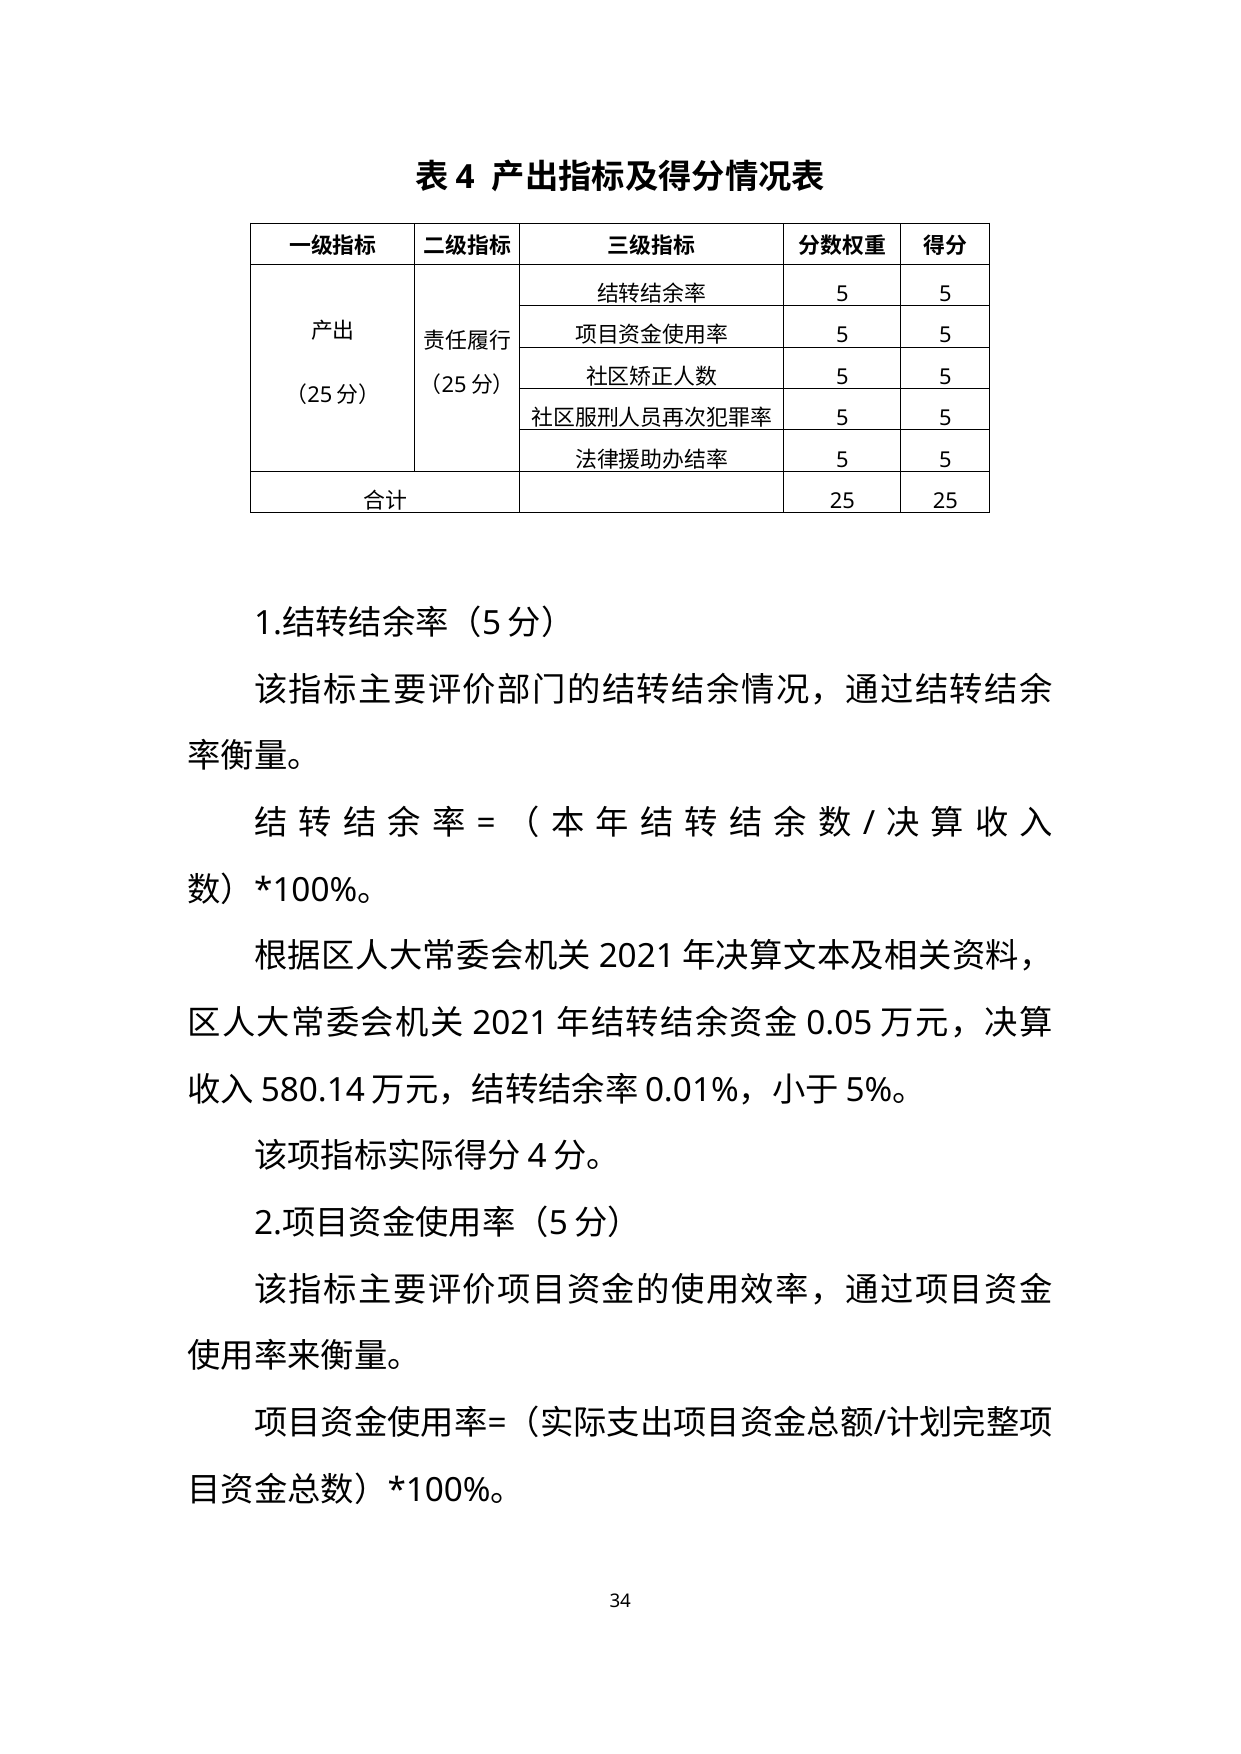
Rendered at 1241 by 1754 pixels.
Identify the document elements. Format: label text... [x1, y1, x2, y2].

text 1.结转结余率（5分） [187, 581, 1053, 648]
table_cell 合计 [251, 472, 519, 512]
table_cell 25 [901, 472, 989, 512]
table_header 二级指标 [415, 224, 519, 264]
table_cell 5 [901, 389, 989, 429]
table_cell 产出 （25分） [251, 265, 414, 471]
text 表4 产出指标及得分情况表 [187, 150, 1053, 198]
table_cell 项目资金使用率 [520, 306, 783, 347]
table_header 得分 [901, 224, 989, 264]
table_cell [520, 472, 783, 512]
table_cell 5 [784, 348, 900, 388]
table_cell 5 [901, 306, 989, 347]
table_cell 5 [784, 389, 900, 429]
text 项目资金使用率=（实际支出项目资金总额/计划完整项目资金总数）*100%。 [187, 1381, 1053, 1514]
text 该指标主要评价部门的结转结余情况，通过结转结余率衡量。 [187, 648, 1053, 781]
table_cell 结转结余率 [520, 265, 783, 305]
text 根据区人大常委会机关2021年决算文本及相关资料，区人大常委会机关2021年结转结余资金0.05万元，决算收入580.14万元，结转结余率0.01%，小于5%。 [187, 914, 1053, 1114]
text 结转结余率=（本年结转结余数/决算收入数）*100%。 [187, 781, 1053, 914]
table_cell 5 [901, 430, 989, 471]
table_cell 5 [784, 306, 900, 347]
table_cell 社区服刑人员再次犯罪率 [520, 389, 783, 429]
table_cell 法律援助办结率 [520, 430, 783, 471]
table_header 三级指标 [520, 224, 783, 264]
table_cell 5 [901, 265, 989, 305]
table_cell 25 [784, 472, 900, 512]
table_cell 社区矫正人数 [520, 348, 783, 388]
table_header 分数权重 [784, 224, 900, 264]
text 该指标主要评价项目资金的使用效率，通过项目资金使用率来衡量。 [187, 1248, 1053, 1381]
text 该项指标实际得分4分。 [187, 1114, 1053, 1181]
table_cell 5 [901, 348, 989, 388]
text 2.项目资金使用率（5分） [187, 1181, 1053, 1248]
table_cell 5 [784, 265, 900, 305]
table_header 一级指标 [251, 224, 414, 264]
table_cell 5 [784, 430, 900, 471]
table_cell 责任履行（25分） [415, 265, 519, 471]
